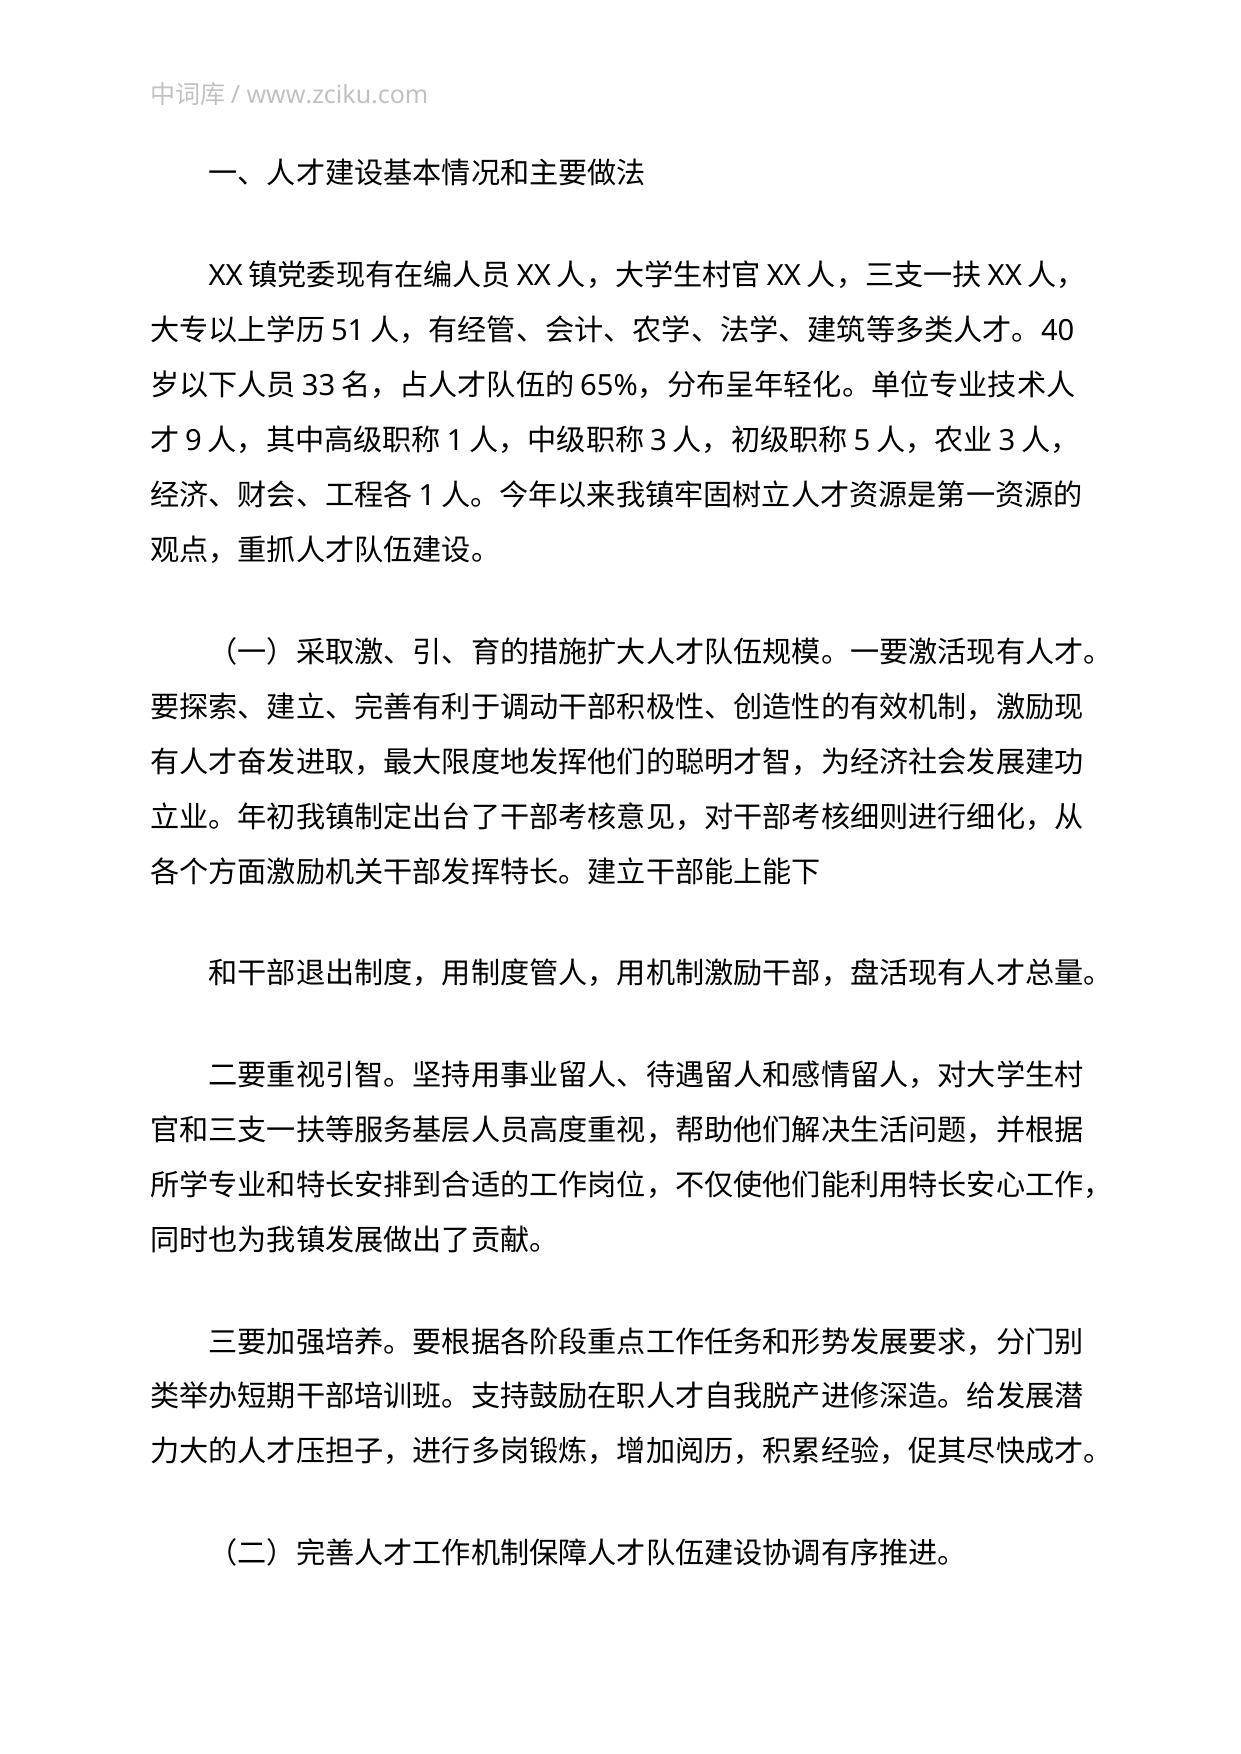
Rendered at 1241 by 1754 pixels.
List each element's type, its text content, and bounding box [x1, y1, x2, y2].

text 二要重视引智。坚持用事业留人、待遇留人和感情留人，对大学生村官和三支一扶等服务基层人员高度重视，帮助他们解决生活问题，并根据所学专业和特长安排到合适的工作岗位，不仅使他们能利用特长安心工作，同时也为我镇发展做出了贡献。 [150, 1052, 1090, 1259]
text 一、人才建设基本情况和主要做法 [150, 150, 1090, 192]
text （一）采取激、引、育的措施扩大人才队伍规模。一要激活现有人才。要探索、建立、完善有利于调动干部积极性、创造性的有效机制，激励现有人才奋发进取，最大限度地发挥他们的聪明才智，为经济社会发展建功立业。年初我镇制定出台了干部考核意见，对干部考核细则进行细化，从各个方面激励机关干部发挥特长。建立干部能上能下 [150, 628, 1090, 890]
text XX镇党委现有在编人员XX人，大学生村官XX人，三支一扶XX人，大专以上学历51人，有经管、会计、农学、法学、建筑等多类人才。40岁以下人员33名，占人才队伍的65%，分布呈年轻化。单位专业技术人才9人，其中高级职称1人，中级职称3人，初级职称5人，农业3人，经济、财会、工程各1人。今年以来我镇牢固树立人才资源是第一资源的观点，重抓人才队伍建设。 [150, 252, 1090, 569]
text 和干部退出制度，用制度管人，用机制激励干部，盘活现有人才总量。 [150, 950, 1090, 992]
text （二）完善人才工作机制保障人才队伍建设协调有序推进。 [150, 1530, 1090, 1572]
text 三要加强培养。要根据各阶段重点工作任务和形势发展要求，分门别类举办短期干部培训班。支持鼓励在职人才自我脱产进修深造。给发展潜力大的人才压担子，进行多岗锻炼，增加阅历，积累经验，促其尽快成才。 [150, 1318, 1090, 1470]
